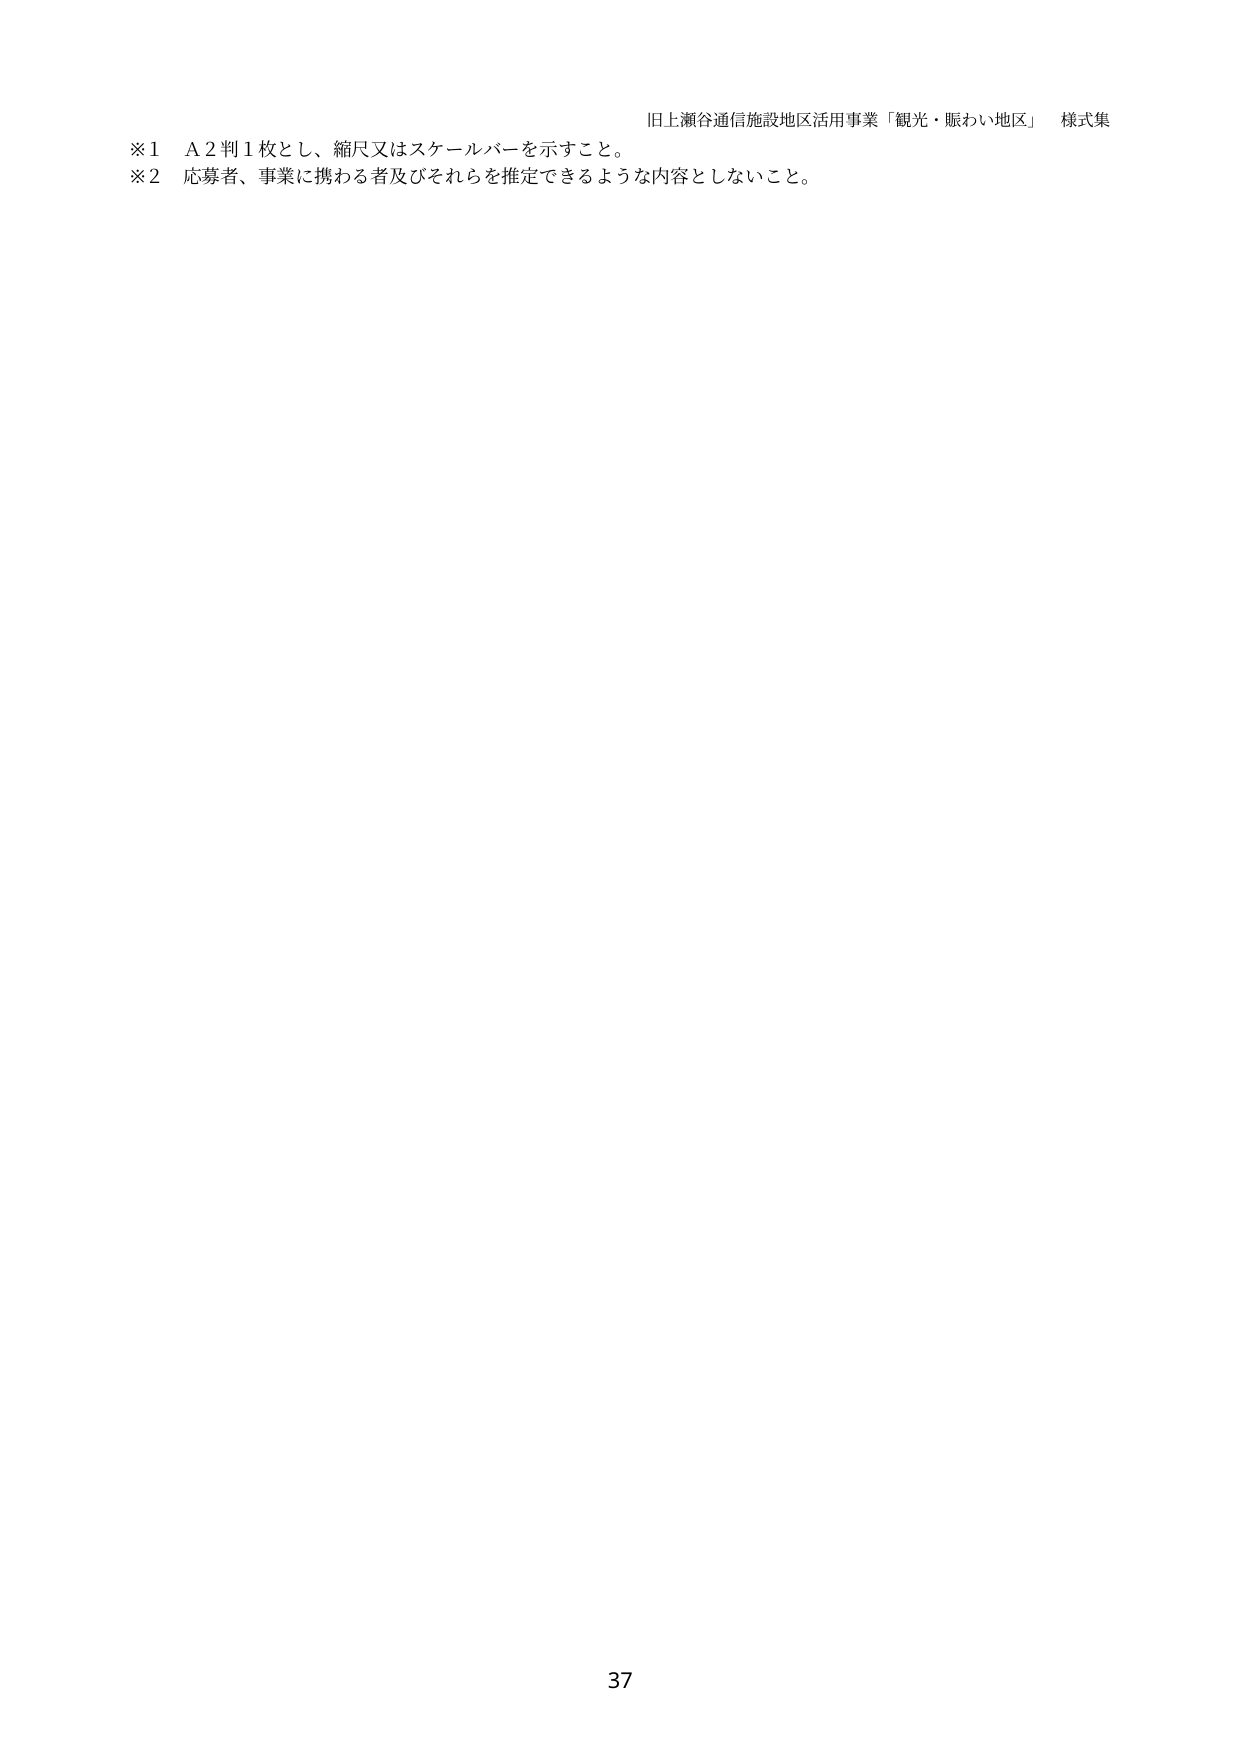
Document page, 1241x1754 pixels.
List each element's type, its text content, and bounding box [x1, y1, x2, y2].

text ※２ 応募者、事業に携わる者及びそれらを推定できるような内容としないこと。 [130, 161, 1110, 188]
text ※１ Ａ２判１枚とし、縮尺又はスケールバーを示すこと。 [130, 131, 1110, 161]
